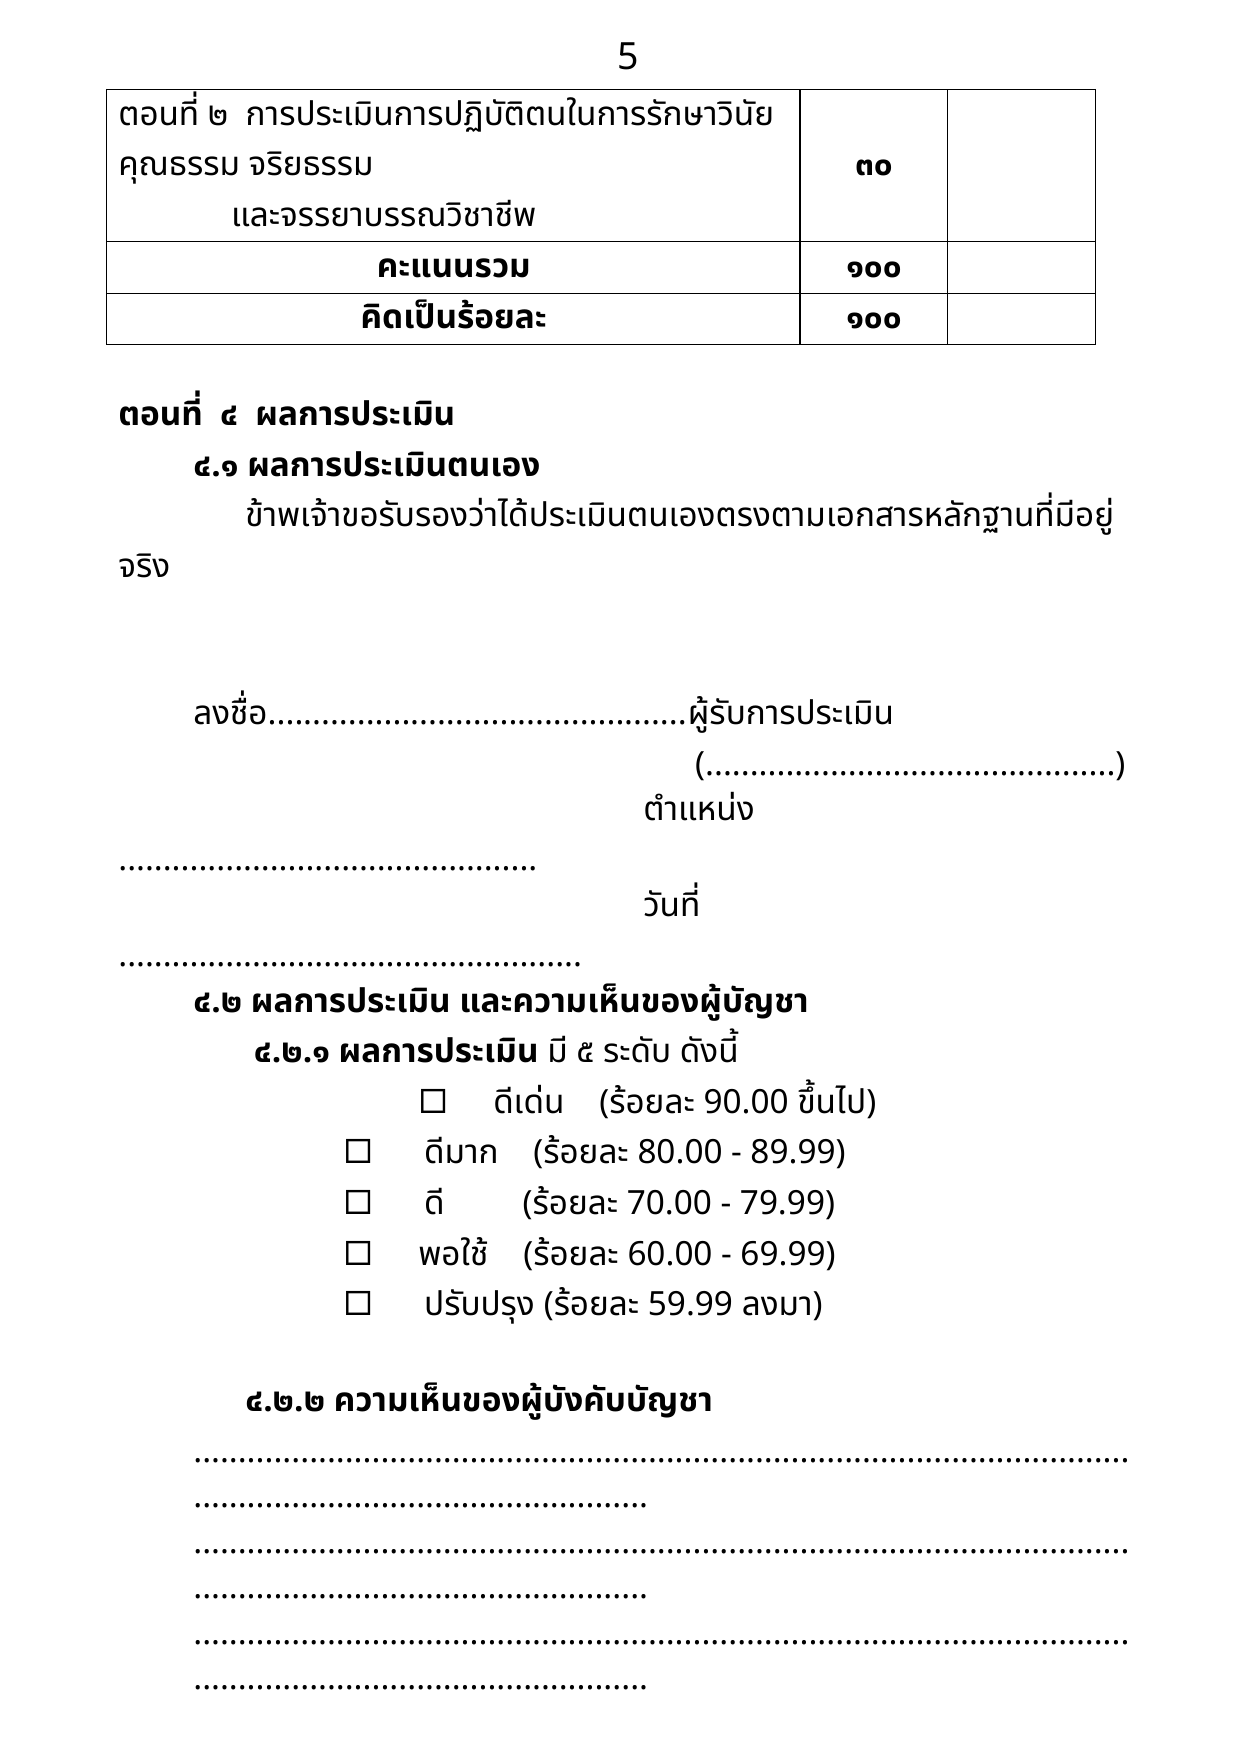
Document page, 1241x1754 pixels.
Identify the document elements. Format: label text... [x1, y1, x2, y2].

table_cell ตอนที่ ๒ การประเมินการปฏิบัติตนในการรักษาวินัย คุณธรรม จริยธรรม และจรรยาบรรณวิชาชีพ [107, 90, 799, 241]
list ดีมาก (ร้อยละ 80.00 - 89.99) [343, 1128, 1137, 1179]
table_cell ๑๐๐ [801, 242, 947, 292]
text วันที่ .................................................... [118, 881, 1137, 976]
table_cell ๓๐ [801, 90, 947, 241]
text ตอนที่ ๔ ผลการประเมิน [118, 390, 1137, 441]
text ............................................................................................................................................................ [193, 1608, 1137, 1699]
table_cell [948, 242, 1095, 292]
list ดี (ร้อยละ 70.00 - 79.99) [343, 1179, 1137, 1229]
text ๔.๒ ผลการประเมิน และความเห็นของผู้บัญชา [118, 976, 1137, 1027]
text ตำแหน่ง ............................................... [118, 785, 1137, 881]
table_cell คะแนนรวม [107, 242, 799, 292]
table_cell ๑๐๐ [801, 294, 947, 344]
text ดีเด่น (ร้อยละ 90.00 ขึ้นไป) [118, 1078, 1137, 1128]
text (..............................................) [118, 739, 1137, 785]
list ปรับปรุง (ร้อยละ 59.99 ลงมา) [343, 1280, 1137, 1331]
table_cell [948, 90, 1095, 241]
table_cell คิดเป็นร้อยละ [107, 294, 799, 344]
text ............................................................................................................................................................ [193, 1518, 1137, 1608]
text ๔.๒.๑ ผลการประเมิน มี ๕ ระดับ ดังนี้ [118, 1027, 1137, 1078]
list พอใช้ (ร้อยละ 60.00 - 69.99) [343, 1229, 1137, 1280]
text ๔.๒.๒ ความเห็นของผู้บังคับบัญชา ............................................................................................................................................................ [193, 1376, 1137, 1518]
text ข้าพเจ้าขอรับรองว่าได้ประเมินตนเองตรงตามเอกสารหลักฐานที่มีอยู่จริง [118, 491, 1137, 640]
table_cell [948, 294, 1095, 344]
text ๔.๑ ผลการประเมินตนเอง [118, 441, 1137, 491]
text ลงชื่อ...............................................ผู้รับการประเมิน [118, 640, 1137, 739]
